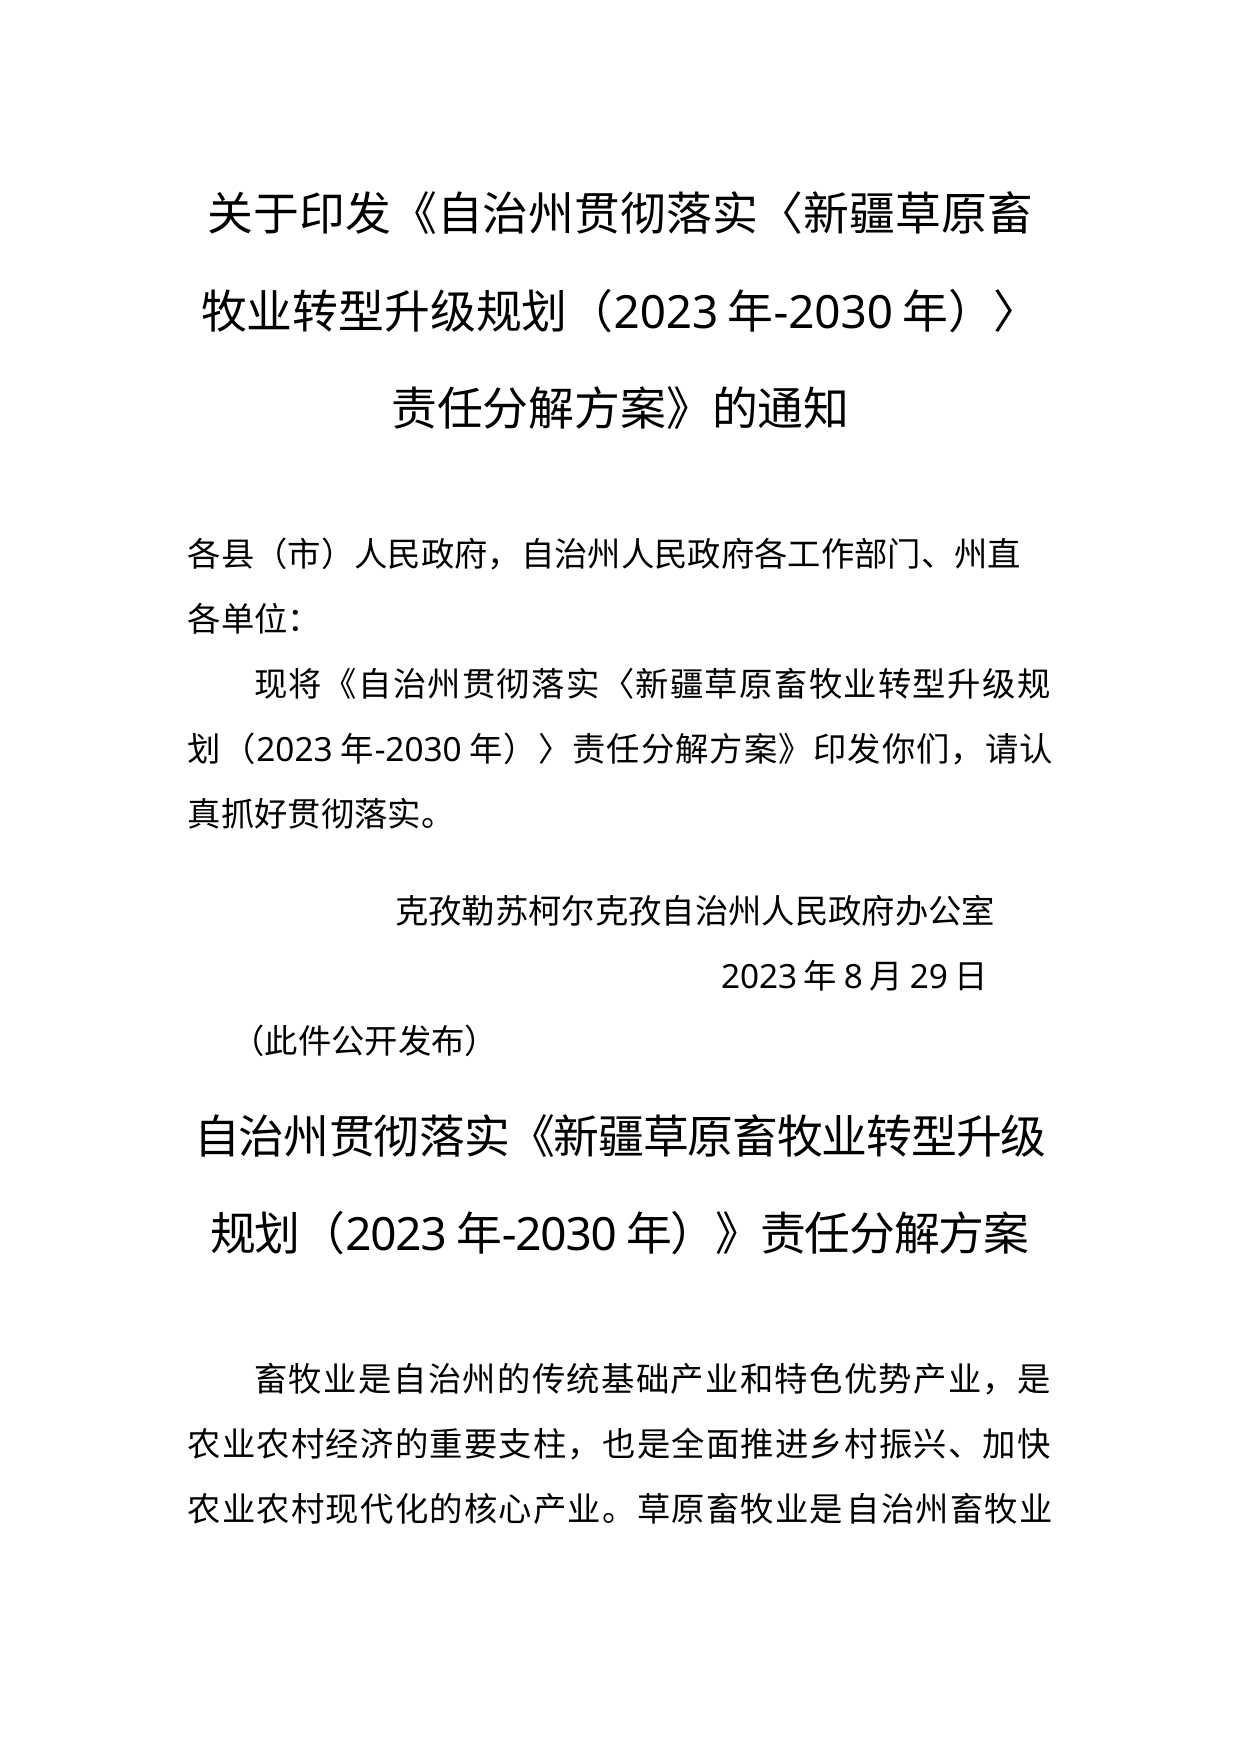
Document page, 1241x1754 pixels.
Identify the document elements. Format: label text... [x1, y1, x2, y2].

text 责任分解方案》的通知 [187, 357, 1053, 454]
text 克孜勒苏柯尔克孜自治州人民政府办公室 [187, 877, 1053, 942]
text 自治州贯彻落实《新疆草原畜牧业转型升级规划（2023年-2030年）》责任分解方案 [187, 1084, 1053, 1279]
text 现将《自治州贯彻落实〈新疆草原畜牧业转型升级规划（2023年-2030年）〉责任分解方案》印发你们，请认真抓好贯彻落实。 [187, 649, 1053, 844]
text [187, 1344, 1053, 1539]
text （此件公开发布） [187, 1007, 1053, 1072]
text 各县（市）人民政府，自治州人民政府各工作部门、州直各单位： [187, 519, 1053, 649]
text 关于印发《自治州贯彻落实〈新疆草原畜牧业转型升级规划（2023年-2030年）〉 [187, 162, 1053, 357]
text 2023年8月29日 [187, 942, 1053, 1007]
